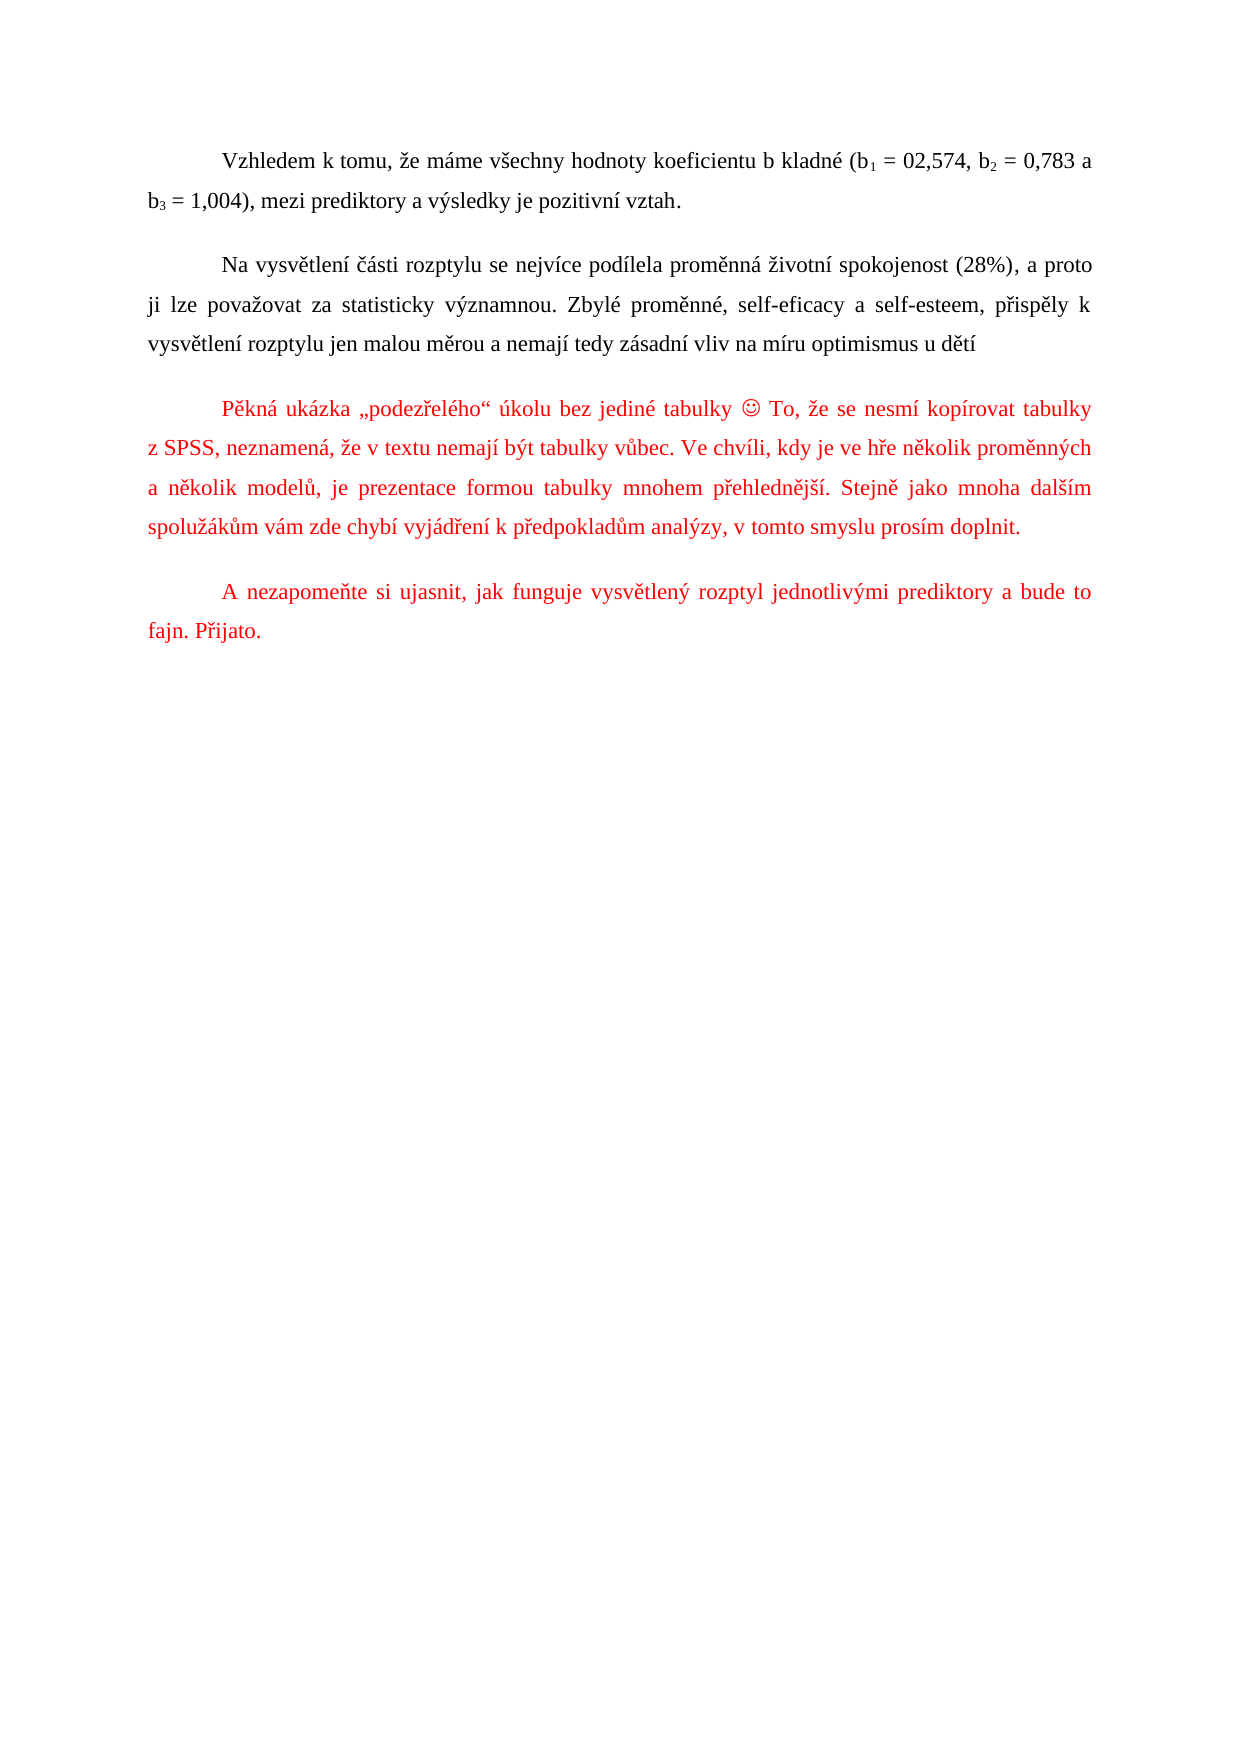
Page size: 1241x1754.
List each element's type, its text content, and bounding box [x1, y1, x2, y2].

text Vzhledem k tomu, že máme všechny hodnoty koeficientu b kladné (b1 = 02,574, b2 = 0,783 a b3 = 1,004), mezi prediktory a výsledky je pozitivní vztah. [148, 148, 1093, 213]
text Pěkná ukázka „podezřelého“ úkolu bez jediné tabulky To, že se nesmí kopírovat tabulky z SPSS, neznamená, že v textu nemají být tabulky vůbec. Ve chvíli, kdy je ve hře několik proměnných a několik modelů, je prezentace formou tabulky mnohem přehlednější. Stejně jako mnoha dalším spolužákům vám zde chybí vyjádření k předpokladům analýzy, v tomto smyslu prosím doplnit. [148, 395, 1093, 540]
text Na vysvětlení části rozptylu se nejvíce podílela proměnná životní spokojenost (28%), a proto ji lze považovat za statisticky významnou. Zbylé proměnné, self-eficacy a self-esteem, přispěly k vysvětlení rozptylu jen malou měrou a nemají tedy zásadní vliv na míru optimismus u dětí [148, 317, 1093, 357]
text A nezapomeňte si ujasnit, jak funguje vysvětlený rozptyl jednotlivými prediktory a bude to fajn. Přijato. [148, 578, 1093, 644]
text Na vysvětlení části rozptylu se nejvíce podílela proměnná životní spokojenost (28%), a proto ji lze považovat za statisticky významnou. Zbylé proměnné, self-eficacy a self-esteem, přispěly k vysvětlení rozptylu jen malou měrou a nemají tedy zásadní vliv na míru optimismus u dětí [148, 252, 1093, 291]
